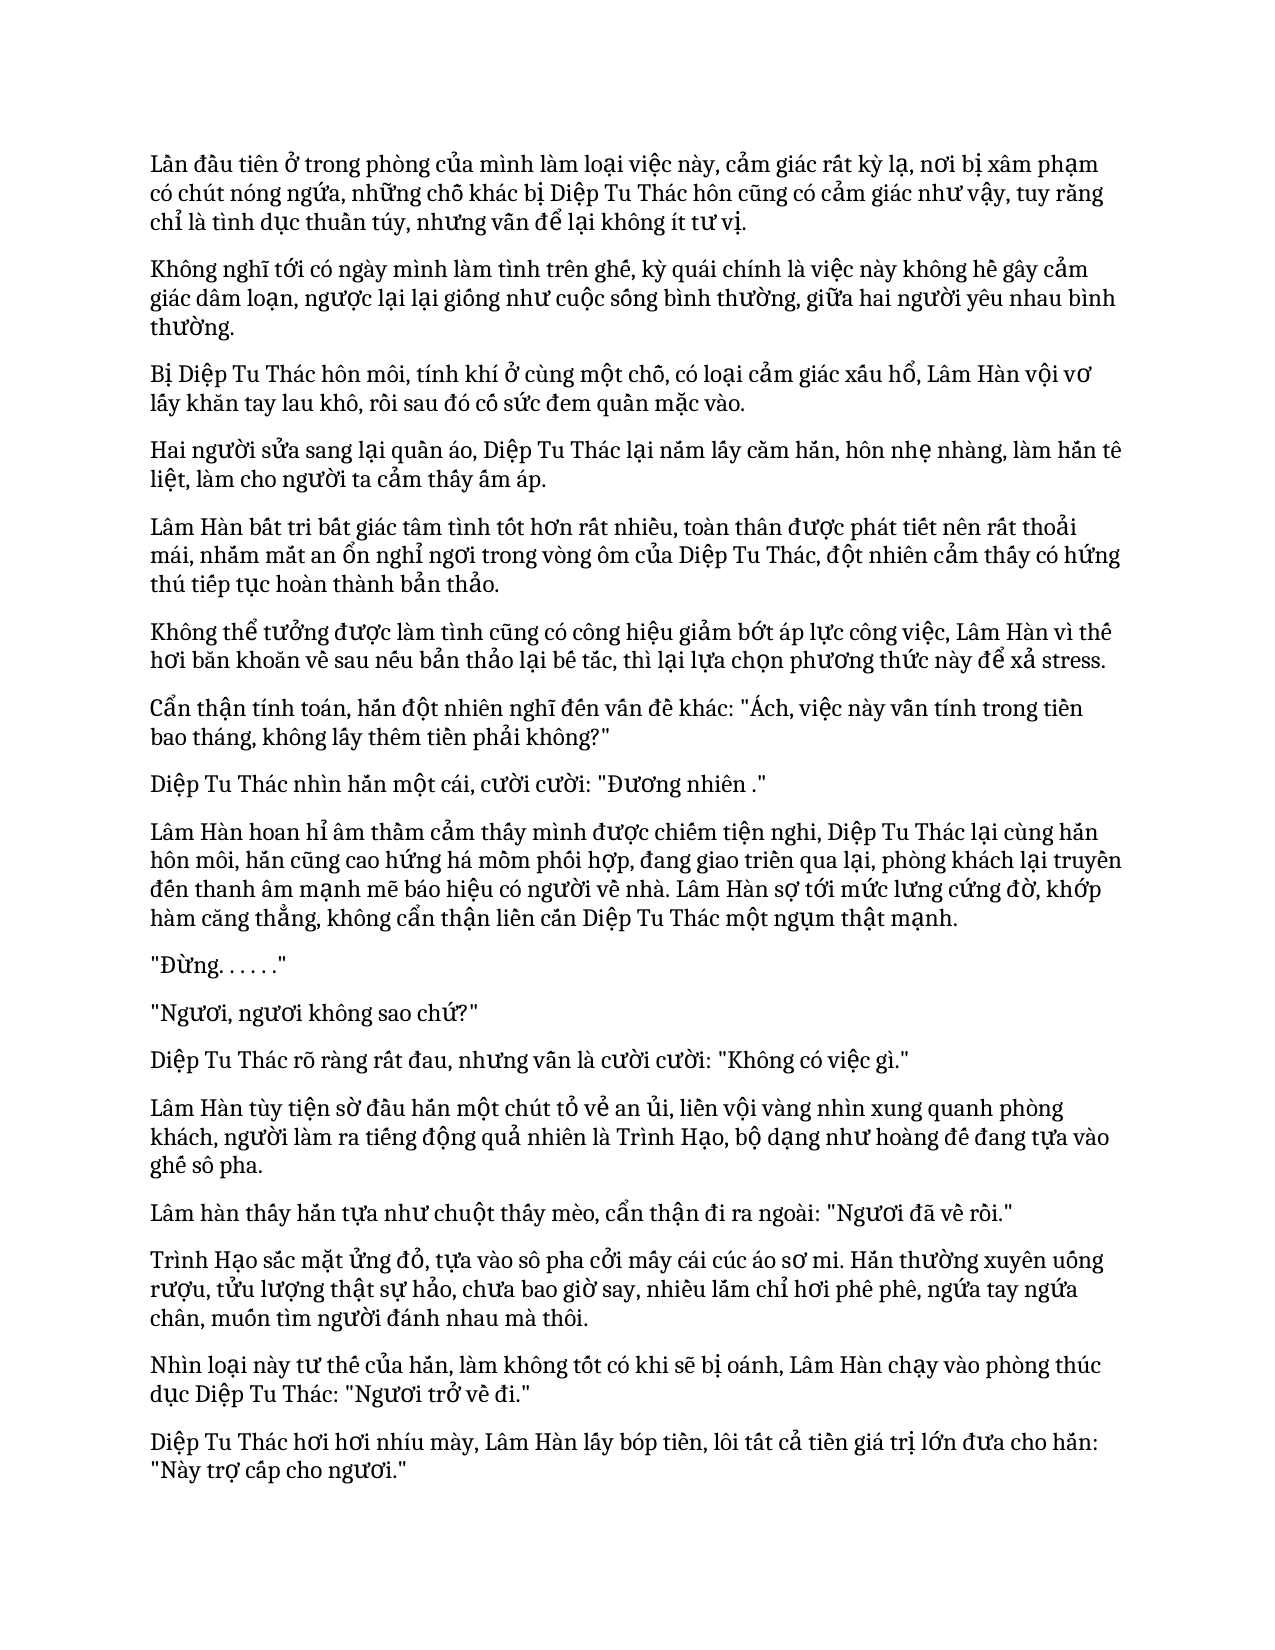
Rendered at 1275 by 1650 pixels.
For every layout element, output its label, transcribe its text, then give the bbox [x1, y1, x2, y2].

text Nhìn loại này tư thế của hắn, làm không tốt có khi sẽ bị oánh, Lâm Hàn chạy vào phòng thúc dục Diệp Tu Thác: "Ngươi trở về đi." [150, 1351, 1125, 1409]
text "Đừng. . . . . ." [150, 951, 1125, 980]
text Hai người sửa sang lại quần áo, Diệp Tu Thác lại nắm lấy cằm hắn, hôn nhẹ nhàng, làm hắn tê liệt, làm cho người ta cảm thấy ấm áp. [150, 436, 1125, 494]
text Diệp Tu Thác rõ ràng rất đau, nhưng vẫn là cười cười: "Không có việc gì." [150, 1046, 1125, 1075]
text Lâm Hàn bất tri bất giác tâm tình tốt hơn rất nhiều, toàn thân được phát tiết nên rất thoải mái, nhắm mắt an ổn nghỉ ngơi trong vòng ôm của Diệp Tu Thác, đột nhiên cảm thấy có hứng thú tiếp tục hoàn thành bản thảo. [150, 512, 1125, 599]
text Diệp Tu Thác nhìn hắn một cái, cười cười: "Đương nhiên ." [150, 770, 1125, 799]
text Lâm Hàn tùy tiện sờ đầu hắn một chút tỏ vẻ an ủi, liền vội vàng nhìn xung quanh phòng khách, người làm ra tiếng động quả nhiên là Trình Hạo, bộ dạng như hoàng đế đang tựa vào ghế sô pha. [150, 1094, 1125, 1180]
text Diệp Tu Thác hơi hơi nhíu mày, Lâm Hàn lấy bóp tiền, lôi tất cả tiền giá trị lớn đưa cho hắn: "Này trợ cấp cho ngươi." [150, 1427, 1125, 1485]
text Lần đầu tiên ở trong phòng của mình làm loại việc này, cảm giác rất kỳ lạ, nơi bị xâm phạm có chút nóng ngứa, những chỗ khác bị Diệp Tu Thác hôn cũng có cảm giác như vậy, tuy rằng chỉ là tình dục thuần túy, nhưng vẫn để lại không ít tư vị. [150, 150, 1125, 236]
text "Ngươi, ngươi không sao chứ?" [150, 999, 1125, 1027]
text Trình Hạo sắc mặt ửng đỏ, tựa vào sô pha cởi mấy cái cúc áo sơ mi. Hắn thường xuyên uống rượu, tửu lượng thật sự hảo, chưa bao giờ say, nhiều lắm chỉ hơi phê phê, ngứa tay ngứa chân, muốn tìm người đánh nhau mà thôi. [150, 1246, 1125, 1332]
text Lâm Hàn hoan hỉ âm thầm cảm thấy mình được chiếm tiện nghi, Diệp Tu Thác lại cùng hắn hôn môi, hắn cũng cao hứng há mồm phối hợp, đang giao triền qua lại, phòng khách lại truyền đến thanh âm mạnh mẽ báo hiệu có người về nhà. Lâm Hàn sợ tới mức lưng cứng đờ, khớp hàm căng thẳng, không cẩn thận liền cắn Diệp Tu Thác một ngụm thật mạnh. [150, 817, 1125, 932]
text Lâm hàn thấy hắn tựa như chuột thấy mèo, cẩn thận đi ra ngoài: "Ngươi đã về rồi." [150, 1199, 1125, 1227]
text Cẩn thận tính toán, hắn đột nhiên nghĩ đến vấn đề khác: "Ách, việc này vẫn tính trong tiền bao tháng, không lấy thêm tiền phải không?" [150, 694, 1125, 751]
text Không nghĩ tới có ngày mình làm tình trên ghế, kỳ quái chính là việc này không hề gây cảm giác dâm loạn, ngược lại lại giống như cuộc sống bình thường, giữa hai người yêu nhau bình thường. [150, 255, 1125, 341]
text Bị Diệp Tu Thác hôn môi, tính khí ở cùng một chỗ, có loại cảm giác xấu hổ, Lâm Hàn vội vơ lấy khăn tay lau khô, rồi sau đó cố sức đem quần mặc vào. [150, 360, 1125, 417]
text Không thể tưởng được làm tình cũng có công hiệu giảm bớt áp lực công việc, Lâm Hàn vì thế hơi băn khoăn về sau nếu bản thảo lại bế tắc, thì lại lựa chọn phương thức này để xả stress. [150, 617, 1125, 675]
